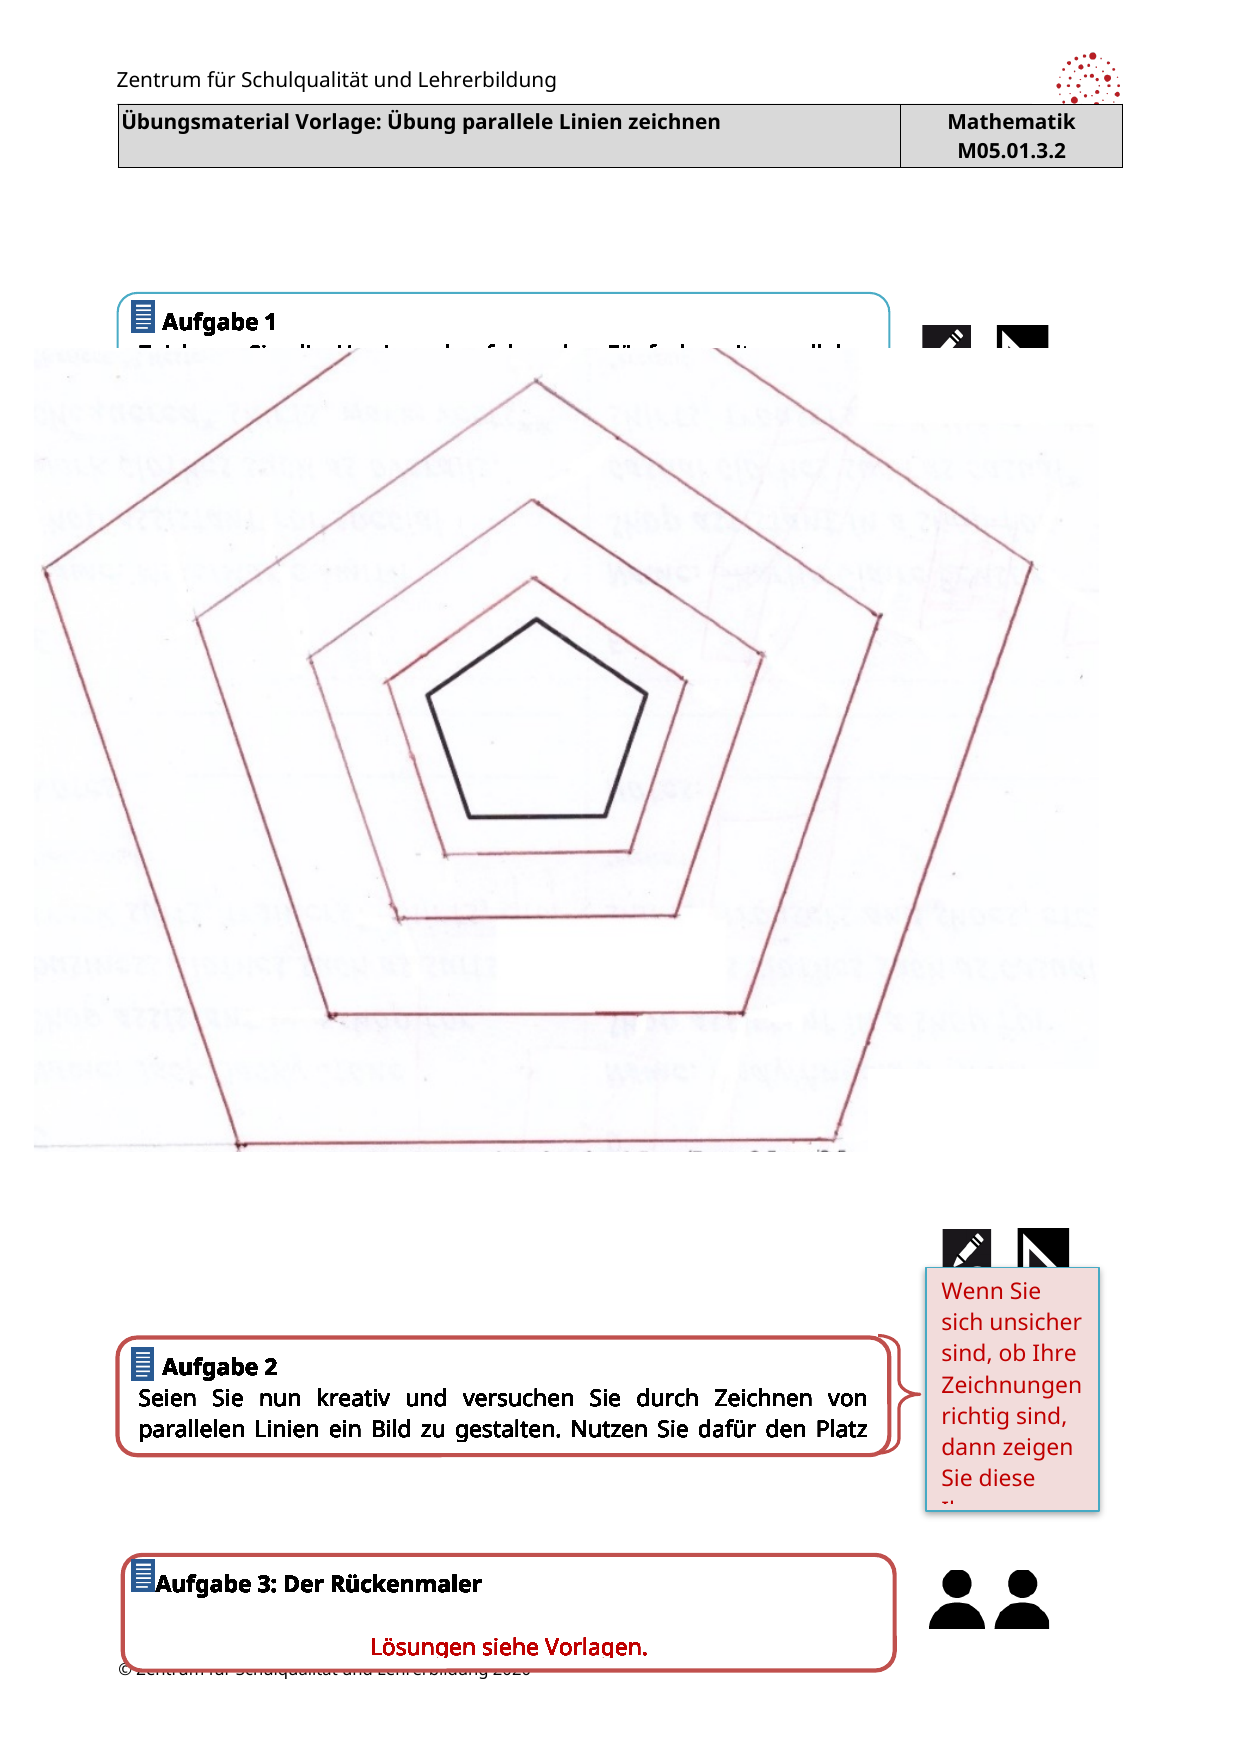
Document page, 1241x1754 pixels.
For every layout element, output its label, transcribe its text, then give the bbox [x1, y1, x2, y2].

picture [33, 325, 1100, 1152]
table_header Übungsmaterial Vorlage: Übung parallele Linien zeichnen [119, 105, 900, 167]
picture [1017, 1228, 1070, 1267]
table_header Mathematik M05.01.3.2 [901, 105, 1122, 167]
picture [929, 1570, 1050, 1629]
picture [941, 1229, 991, 1267]
picture [1055, 48, 1121, 104]
